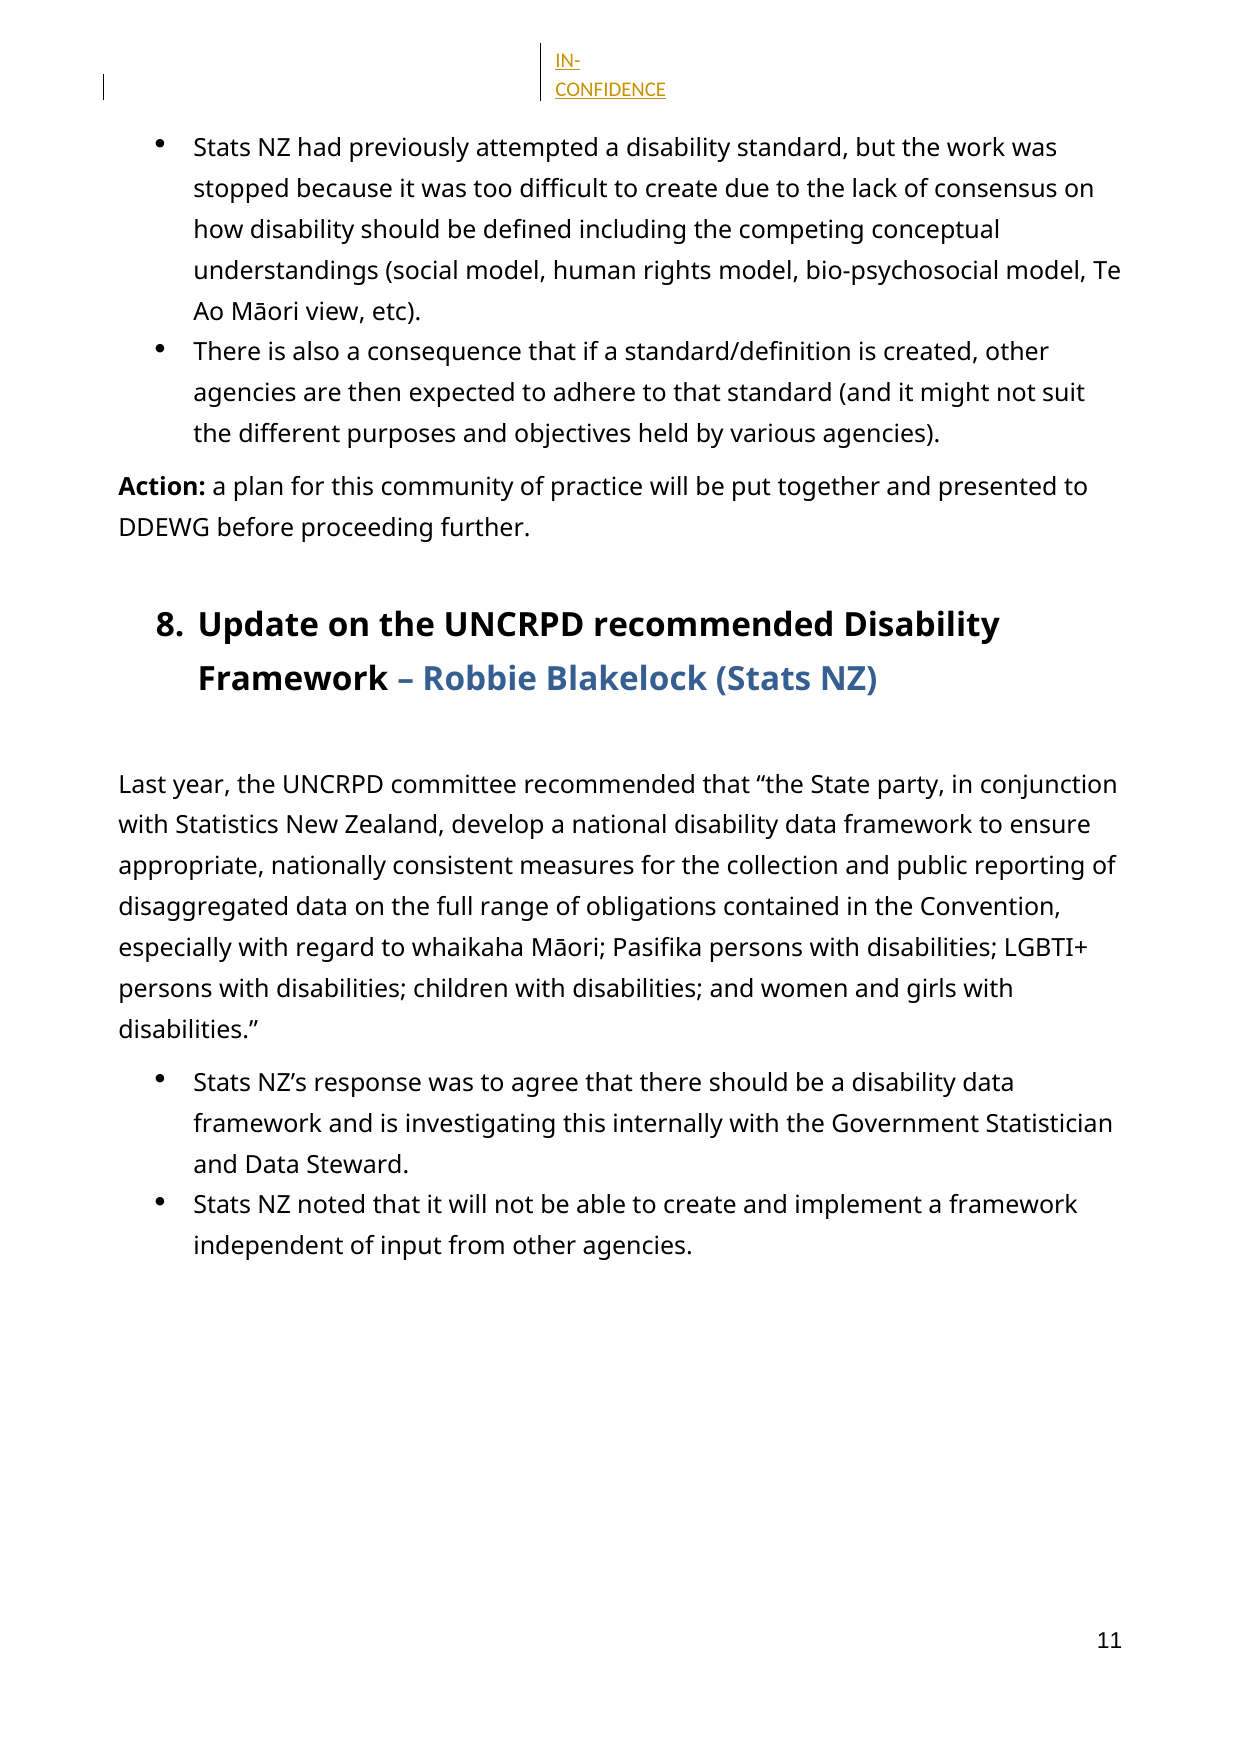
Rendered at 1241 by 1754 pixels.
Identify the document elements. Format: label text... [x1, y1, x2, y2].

list Stats NZ’s response was to agree that there should be a disability data framework and is investigating this internally with the Government Statistician and Data Steward. [156, 1064, 1122, 1180]
list There is also a consequence that if a standard/definition is created, other agencies are then expected to adhere to that standard (and it might not suit the different purposes and objectives held by various agencies). [156, 334, 1122, 450]
list Stats NZ had previously attempted a disability standard, but the work was stopped because it was too difficult to create due to the lack of consensus on how disability should be defined including the competing conceptual understandings (social model, human rights model, bio-psychosocial model, Te Ao Māori view, etc). [156, 130, 1122, 327]
text Action: a plan for this community of practice will be put together and presented to DDEWG before proceeding further. [118, 469, 1122, 544]
subtitle Update on the UNCRPD recommended Disability Framework – Robbie Blakelock (Stats NZ) [156, 601, 1122, 701]
text Last year, the UNCRPD committee recommended that “the State party, in conjunction with Statistics New Zealand, develop a national disability data framework to ensure appropriate, nationally consistent measures for the collection and public reporting of disaggregated data on the full range of obligations contained in the Convention, especially with regard to whaikaha Māori; Pasifika persons with disabilities; LGBTI+ persons with disabilities; children with disabilities; and women and girls with disabilities.” [118, 766, 1122, 1045]
list Stats NZ noted that it will not be able to create and implement a framework independent of input from other agencies. [156, 1187, 1122, 1262]
